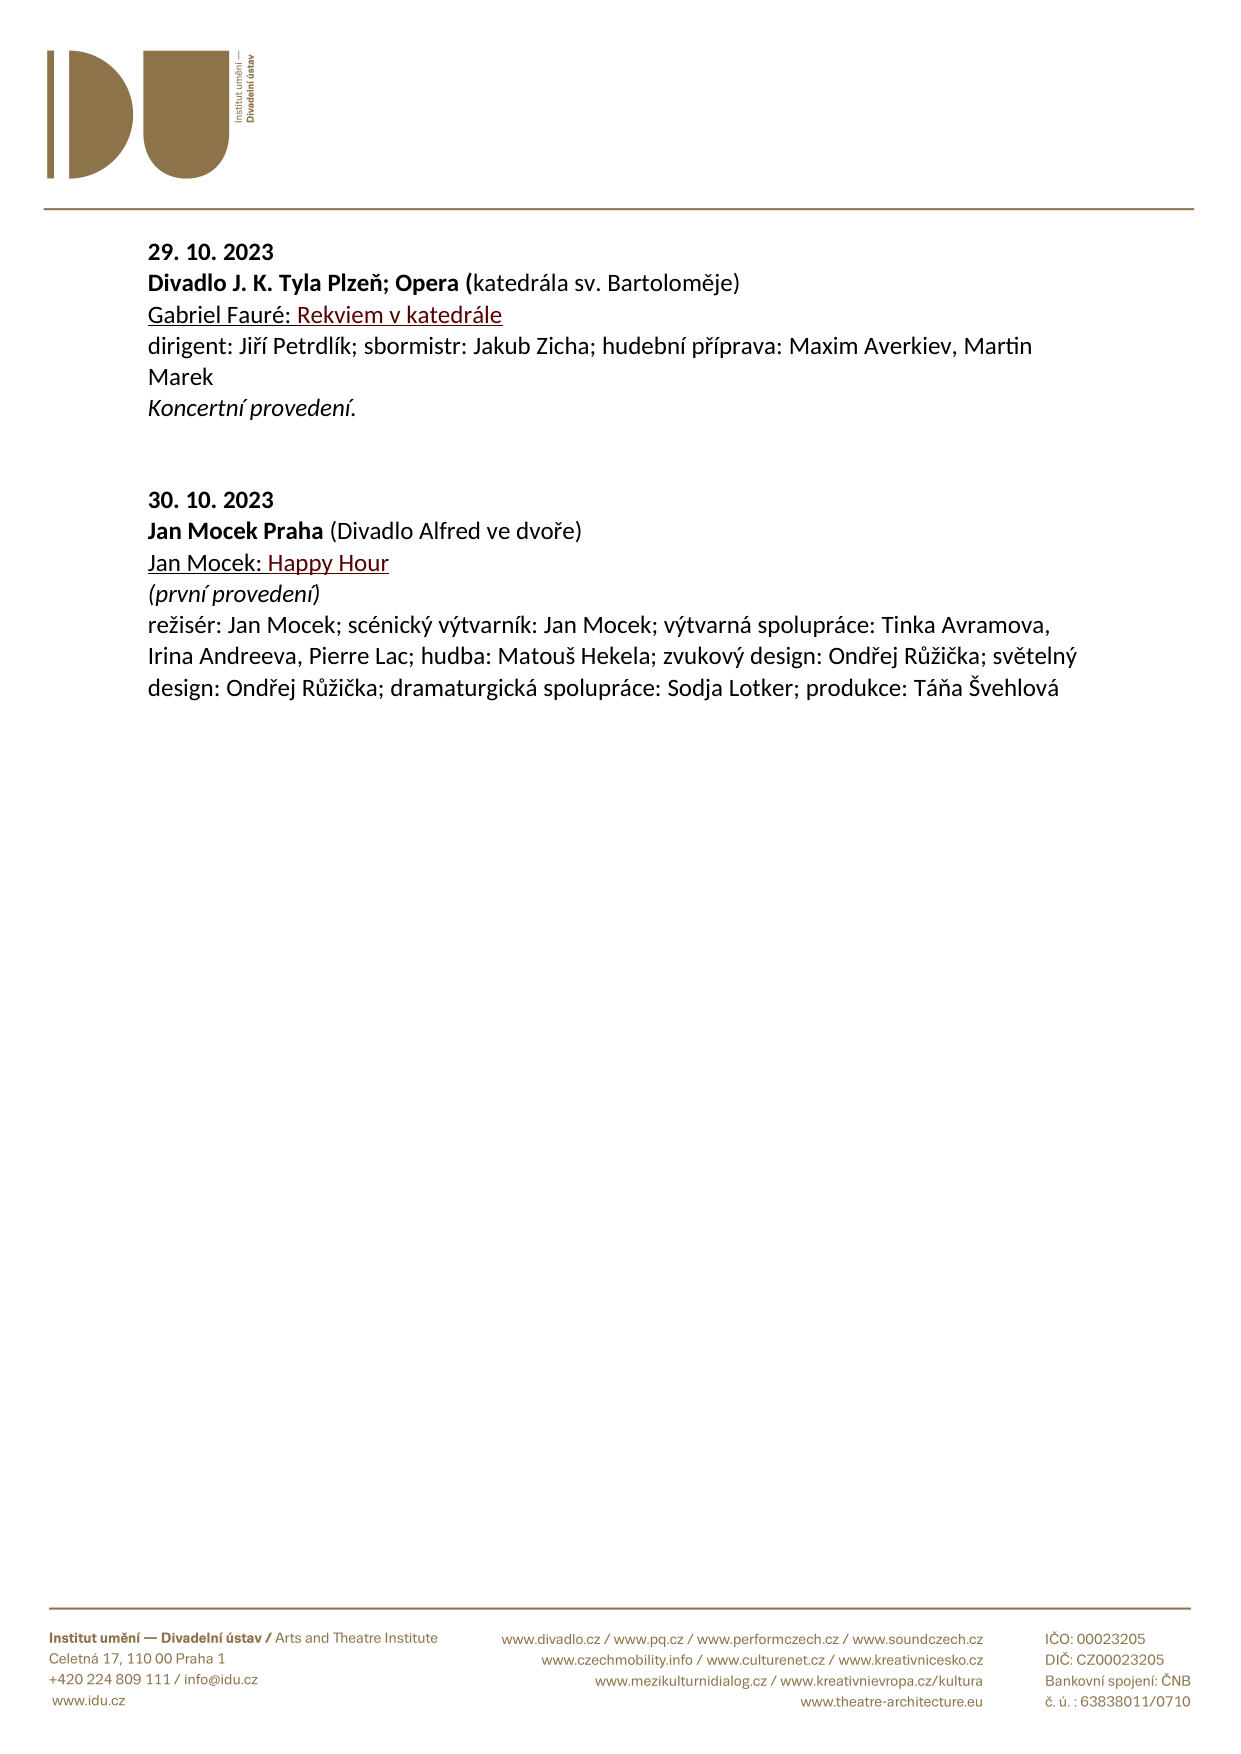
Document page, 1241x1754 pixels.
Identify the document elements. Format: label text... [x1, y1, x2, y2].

text 29. 10. 2023 [148, 236, 1093, 267]
text Divadlo J. K. Tyla Plzeň; Opera (katedrála sv. Bartoloměje) [148, 267, 1093, 298]
picture [0, 1599, 1239, 1751]
text Koncertní provedení. [148, 392, 1093, 423]
text (první provedení) [148, 577, 1093, 608]
picture [0, 0, 1239, 216]
text 30. 10. 2023 [148, 484, 1093, 515]
text Jan Mocek Praha (Divadlo Alfred ve dvoře) [148, 515, 1093, 546]
text dirigent: Jiří Petrdlík; sbormistr: Jakub Zicha; hudební příprava: Maxim Averkiev, Martin Marek [148, 329, 1093, 392]
text režisér: Jan Mocek; scénický výtvarník: Jan Mocek; výtvarná spolupráce: Tinka Avramova, Irina Andreeva, Pierre Lac; hudba: Matouš Hekela; zvukový design: Ondřej Růžička; světelný design: Ondřej Růžička; dramaturgická spolupráce: Sodja Lotker; produkce: Táňa Švehlová [148, 608, 1093, 702]
text Gabriel Fauré: Rekviem v katedrále [148, 298, 1093, 329]
text Jan Mocek: Happy Hour [148, 546, 1093, 577]
